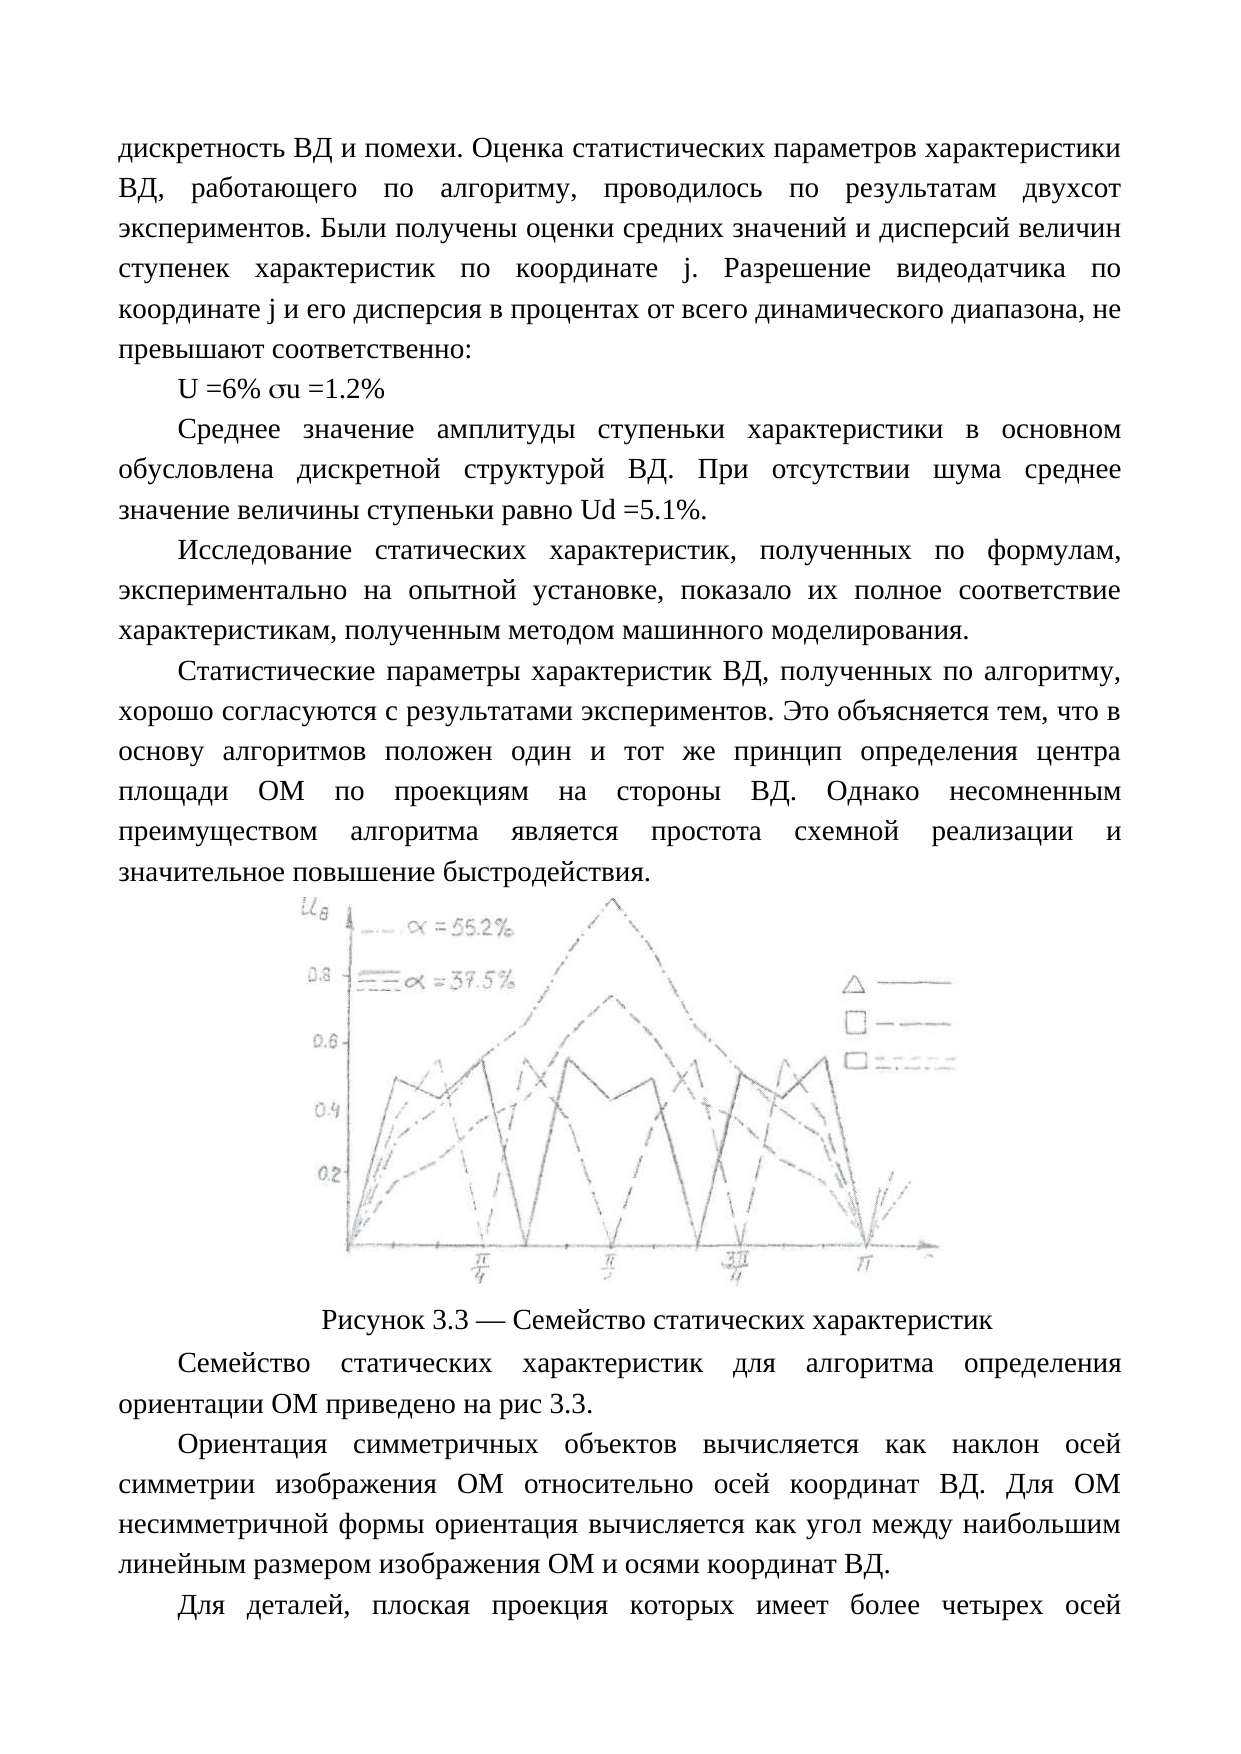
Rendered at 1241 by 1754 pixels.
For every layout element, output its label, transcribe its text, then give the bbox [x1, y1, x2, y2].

text Исследование статических характеристик, полученных по формулам, экспериментально на опытной установке, показало их полное соответствие характеристикам, полученным методом машинного моделирования. [118, 532, 1122, 646]
text Ориентация симметричных объектов вычисляется как наклон осей симметрии изображения ОМ относительно осей координат ВД. Для ОМ несимметричной формы ориентация вычисляется как угол между наибольшим линейным размером изображения ОМ и осями координат ВД. [118, 1426, 1122, 1580]
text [118, 130, 1122, 364]
text Статистические параметры характеристик ВД, полученных по алгоритму, хорошо согласуются с результатами экспериментов. Это объясняется тем, что в основу алгоритмов положен один и тот же принцип определения центра площади ОМ по проекциям на стороны ВД. Однако несомненным преимуществом алгоритма является простота схемной реализации и значительное повышение быстродействия. [118, 653, 1122, 887]
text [118, 1587, 1122, 1620]
text U =6% u =1.2% [118, 371, 1122, 405]
text Семейство статических характеристик для алгоритма определения ориентации ОМ приведено на рис 3.3. [118, 1346, 1122, 1419]
picture [225, 897, 997, 1294]
text Рисунок 3.3 — Семейство статических характеристик [118, 1302, 1122, 1336]
text Среднее значение амплитуды ступеньки характеристики в основном обусловлена дискретной структурой ВД. При отсутствии шума среднее значение величины ступеньки равно Ud =5.1%. [118, 411, 1122, 525]
